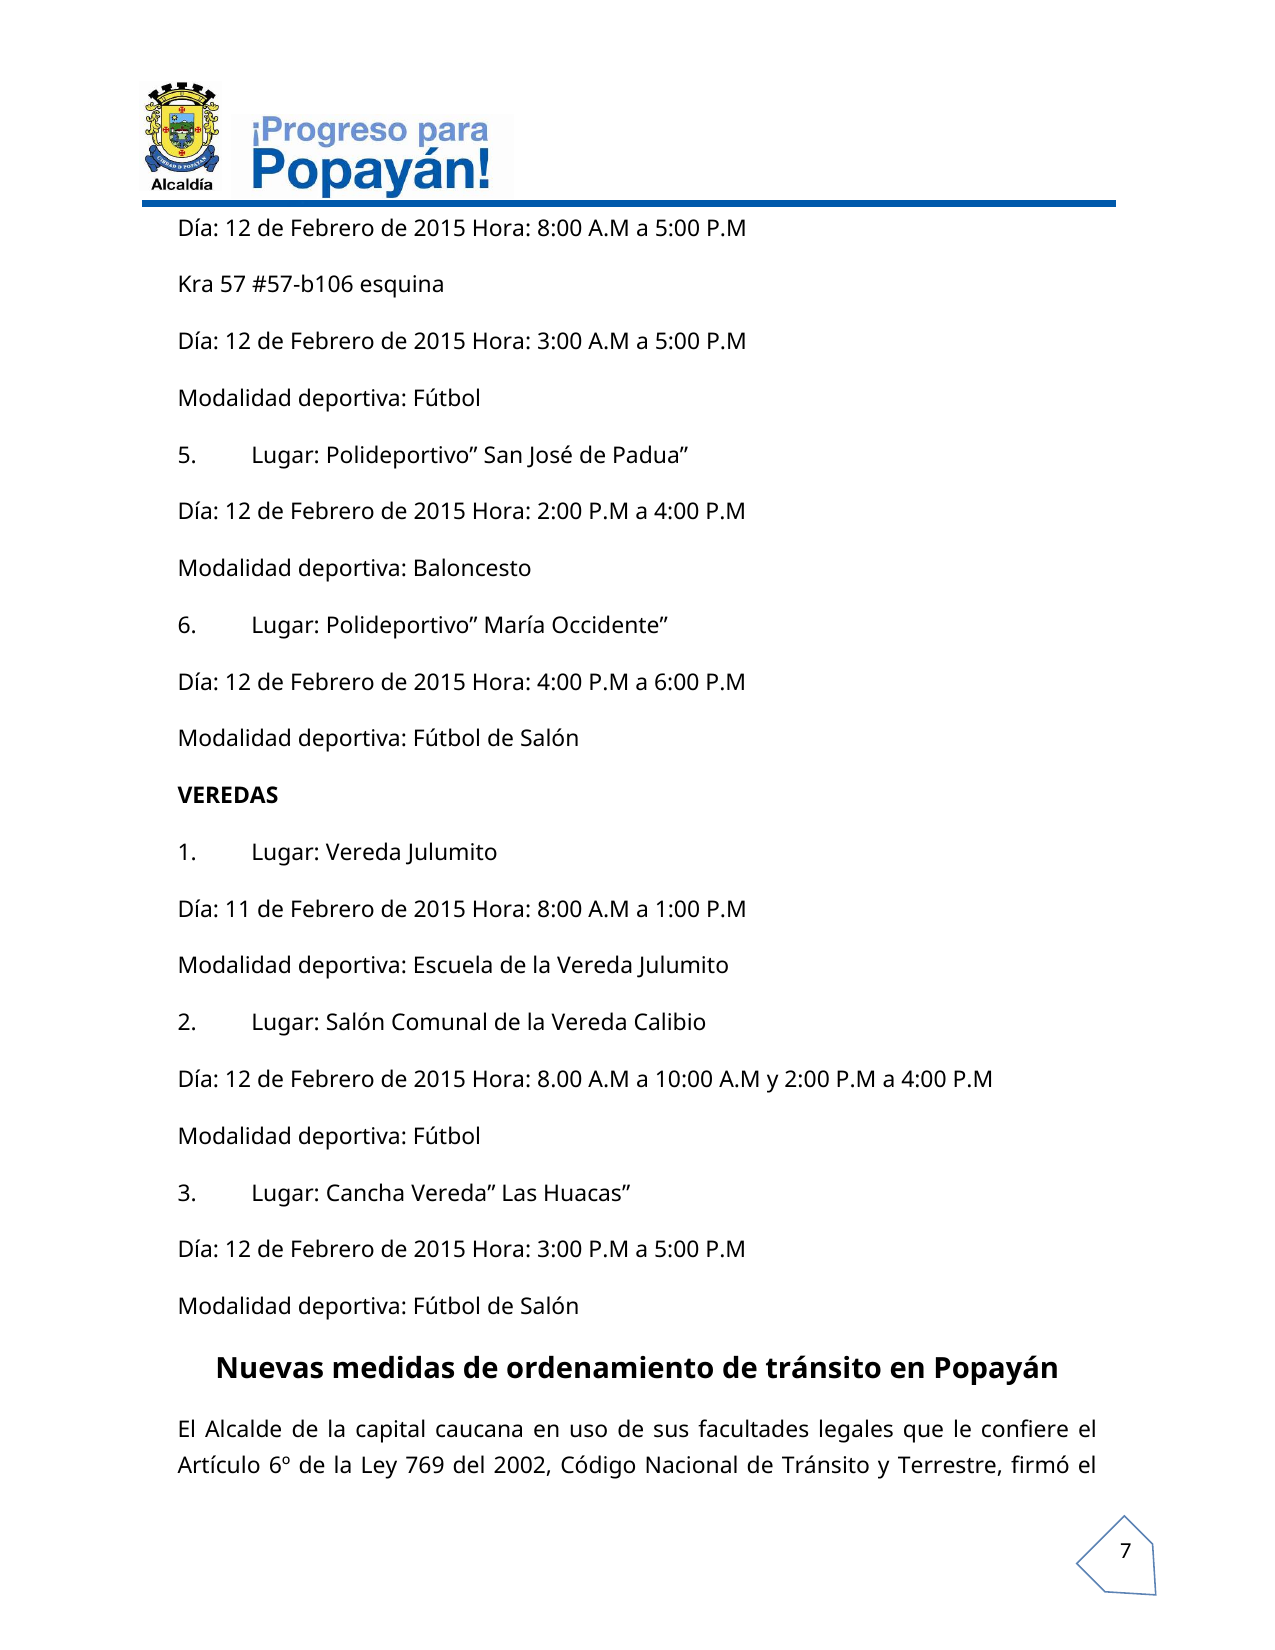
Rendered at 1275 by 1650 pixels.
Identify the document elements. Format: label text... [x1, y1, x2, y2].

text Modalidad deportiva: Fútbol [177, 1120, 1098, 1151]
text Modalidad deportiva: Fútbol de Salón [177, 722, 1098, 754]
text Nuevas medidas de ordenamiento de tránsito en Popayán [177, 1347, 1098, 1387]
text Día: 12 de Febrero de 2015 Hora: 8.00 A.M a 10:00 A.M y 2:00 P.M a 4:00 P.M [177, 1063, 1098, 1094]
text 6. Lugar: Polideportivo” María Occidente” [177, 609, 1098, 640]
text 5. Lugar: Polideportivo” San José de Padua” [177, 438, 1098, 470]
text Modalidad deportiva: Fútbol [177, 382, 1098, 413]
picture [139, 81, 222, 191]
picture [1098, 200, 1116, 207]
text Día: 11 de Febrero de 2015 Hora: 8:00 A.M a 1:00 P.M [177, 893, 1098, 924]
text Modalidad deportiva: Escuela de la Vereda Julumito [177, 949, 1098, 981]
text Modalidad deportiva: Fútbol de Salón [177, 1290, 1098, 1321]
text VEREDAS [177, 779, 1098, 810]
text Día: 12 de Febrero de 2015 Hora: 3:00 A.M a 5:00 P.M [177, 325, 1098, 356]
text Modalidad deportiva: Baloncesto [177, 552, 1098, 583]
text 1. Lugar: Vereda Julumito [177, 836, 1098, 867]
text Día: 12 de Febrero de 2015 Hora: 8:00 A.M a 5:00 P.M [177, 148, 1098, 243]
text Día: 12 de Febrero de 2015 Hora: 4:00 P.M a 6:00 P.M [177, 666, 1098, 697]
text 2. Lugar: Salón Comunal de la Vereda Calibio [177, 1006, 1098, 1037]
text Día: 12 de Febrero de 2015 Hora: 3:00 P.M a 5:00 P.M [177, 1233, 1098, 1264]
picture [231, 114, 514, 148]
picture [142, 200, 177, 207]
text 3. Lugar: Cancha Vereda” Las Huacas” [177, 1177, 1098, 1208]
text Día: 12 de Febrero de 2015 Hora: 2:00 P.M a 4:00 P.M [177, 495, 1098, 527]
text Kra 57 #57-b106 esquina [177, 268, 1098, 299]
